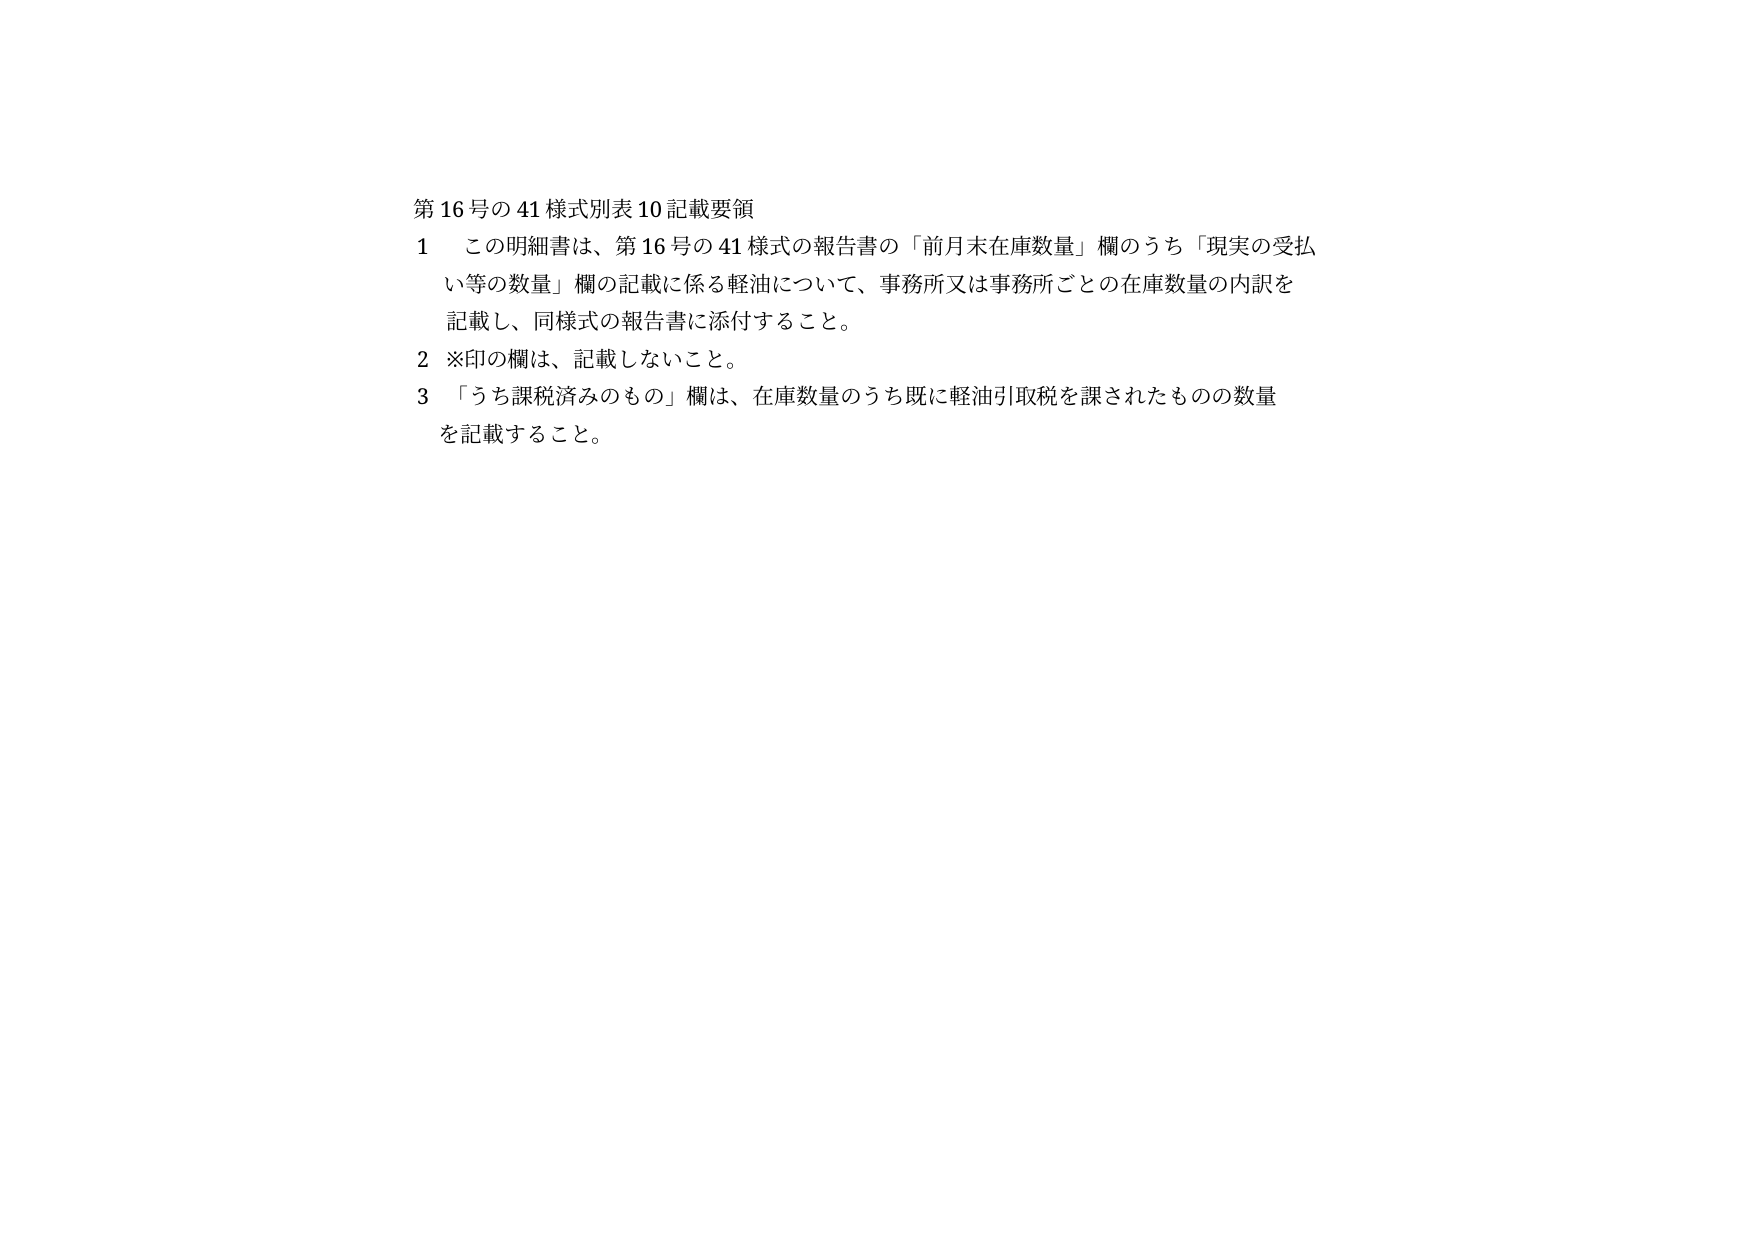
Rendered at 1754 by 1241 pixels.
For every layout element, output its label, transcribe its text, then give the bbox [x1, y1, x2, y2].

list 「うち課税済みのもの」欄は、在庫数量のうち既に軽油引取税を課されたものの数量 [417, 376, 1547, 414]
text を記載すること。 [417, 414, 1547, 451]
text 記載し、同様式の報告書に添付すること。 [177, 301, 1547, 339]
text い等の数量」欄の記載に係る軽油について、事務所又は事務所ごとの在庫数量の内訳を [417, 264, 1547, 301]
list この明細書は、第16号の41様式の報告書の「前月末在庫数量」欄のうち「現実の受払 [417, 226, 1547, 264]
list ※印の欄は、記載しないこと。 [417, 339, 1547, 376]
text 第16号の41様式別表10記載要領 [413, 189, 1547, 226]
